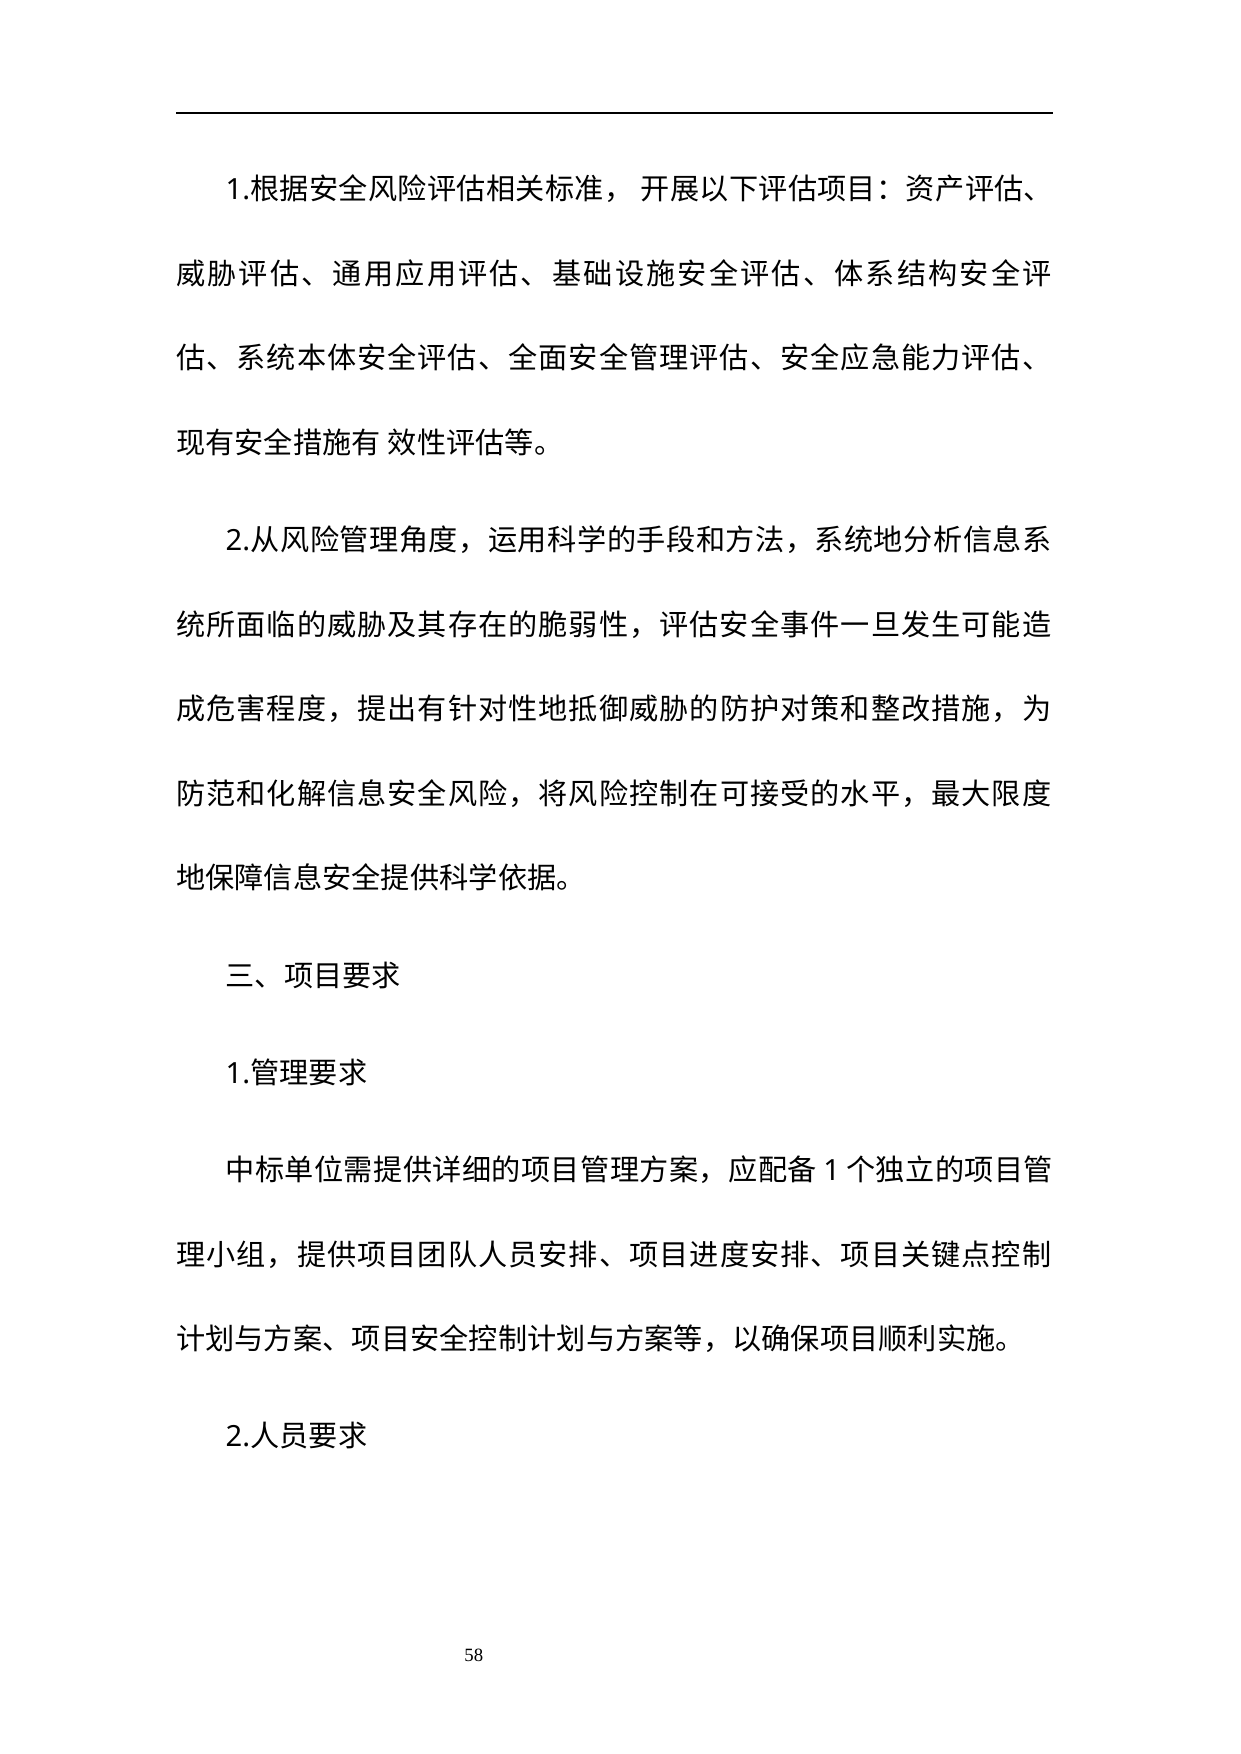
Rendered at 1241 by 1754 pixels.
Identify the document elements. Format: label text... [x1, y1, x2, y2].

text 2.从风险管理角度，运用科学的手段和方法，系统地分析信息系统所面临的威胁及其存在的脆弱性，评估安全事件一旦发生可能造成危害程度，提出有针对性地抵御威胁的防护对策和整改措施，为防范和化解信息安全风险，将风险控制在可接受的水平，最大限度地保障信息安全提供科学依据。 [176, 517, 1053, 897]
text 2.人员要求 [176, 1413, 1053, 1455]
text 三、项目要求 [176, 952, 1053, 994]
text 1.管理要求 [176, 1049, 1053, 1092]
text 中标单位需提供详细的项目管理方案，应配备1个独立的项目管理小组，提供项目团队人员安排、项目进度安排、项目关键点控制计划与方案、项目安全控制计划与方案等，以确保项目顺利实施。 [176, 1146, 1053, 1358]
text 1.根据安全风险评估相关标准， 开展以下评估项目：资产评估、威胁评估、通用应用评估、基础设施安全评估、体系结构安全评估、系统本体安全评估、全面安全管理评估、安全应急能力评估、现有安全措施有 效性评估等。 [176, 166, 1053, 462]
